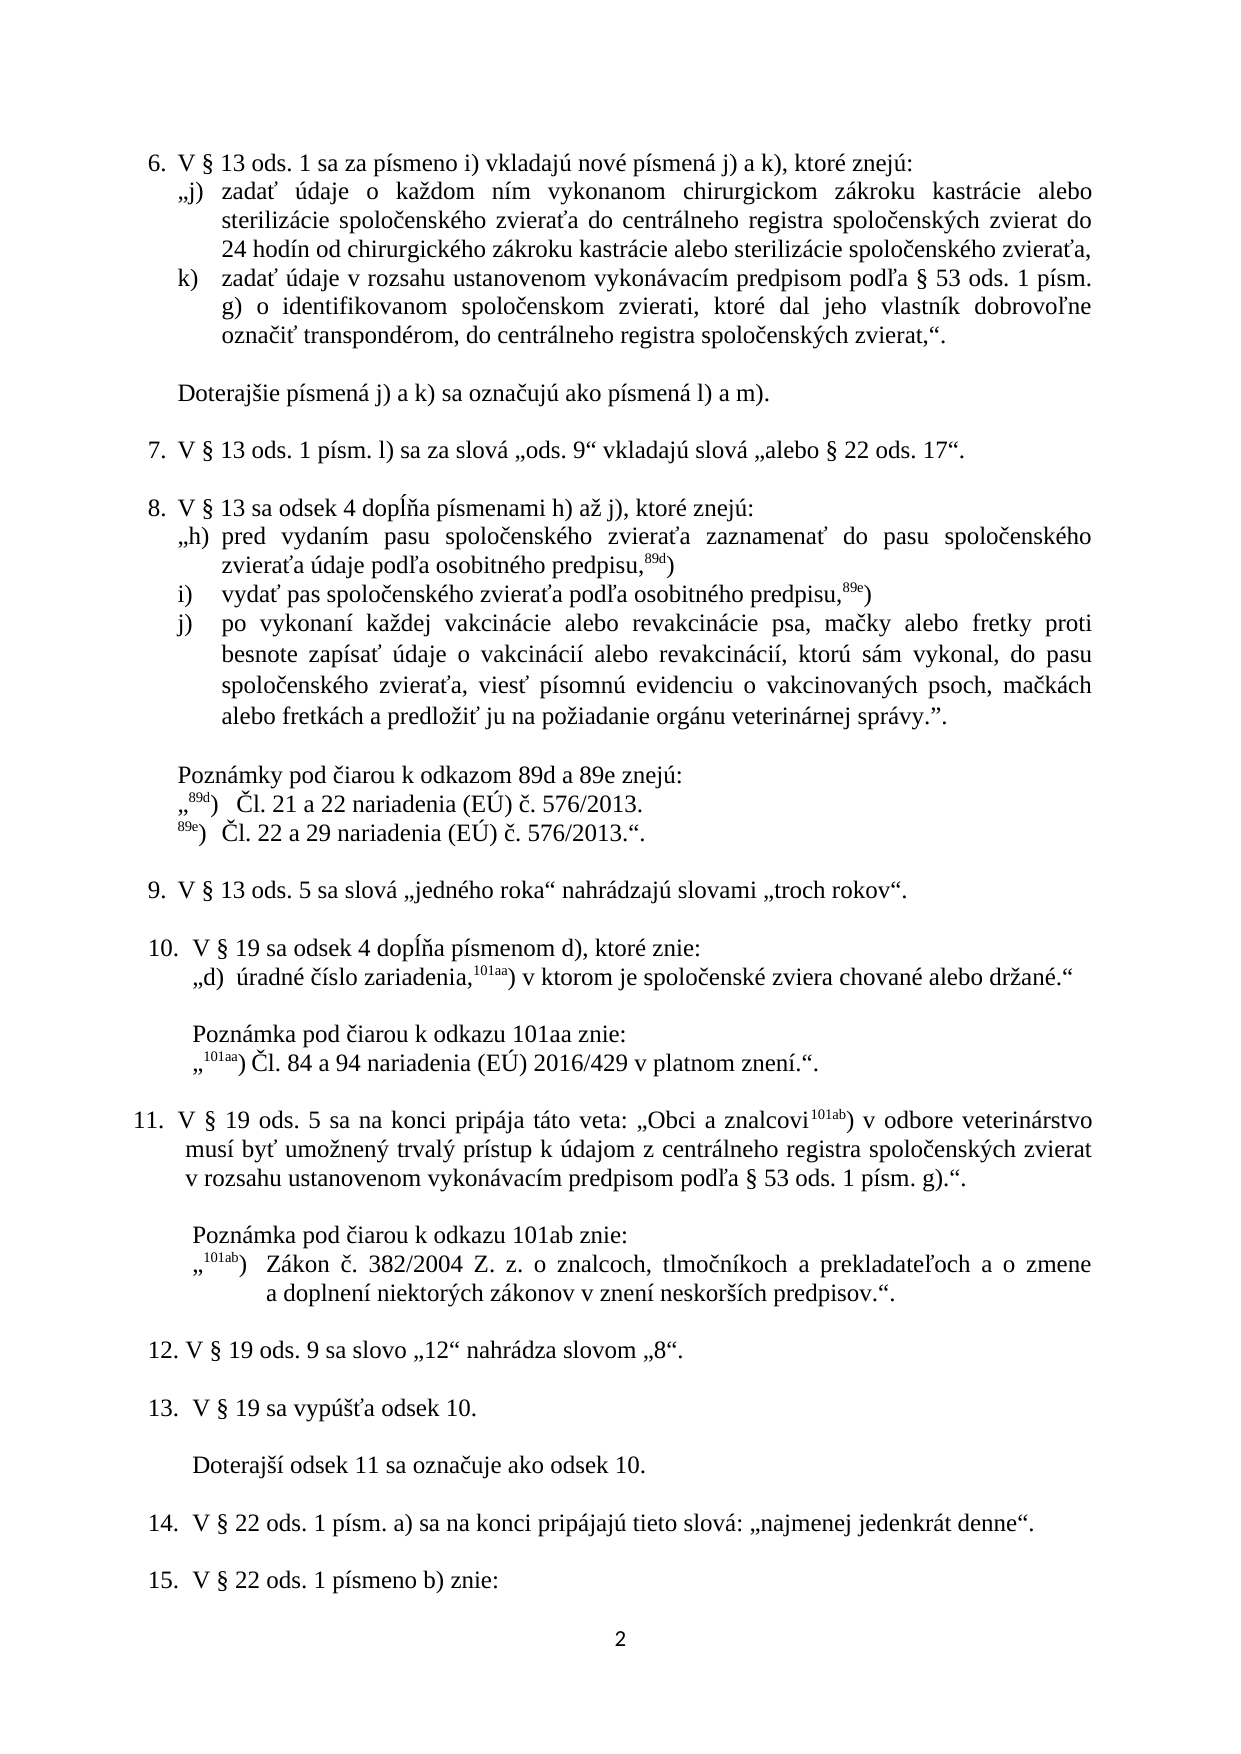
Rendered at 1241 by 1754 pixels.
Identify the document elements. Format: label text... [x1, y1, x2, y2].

list V § 19 sa vypúšťa odsek 10. [148, 1393, 1093, 1422]
text Poznámka pod čiarou k odkazu 101aa znie: [192, 1019, 1093, 1048]
list V § 22 ods. 1 písmeno b) znie: [148, 1566, 1093, 1594]
list i) vydať pas spoločenského zvieraťa podľa osobitného predpisu,89e) [177, 579, 1093, 608]
list V § 13 ods. 5 sa slová „jedného roka“ nahrádzajú slovami „troch rokov“. [148, 876, 1093, 904]
list „101aa) Čl. 84 a 94 nariadenia (EÚ) 2016/429 v platnom znení.“. [192, 1048, 1093, 1077]
list Doterajší odsek 11 sa označuje ako odsek 10. [192, 1451, 1093, 1479]
list „h) pred vydaním pasu spoločenského zvieraťa zaznamenať do pasu spoločenského zvieraťa údaje podľa osobitného predpisu,89d) [177, 521, 1093, 579]
list V § 19 sa odsek 4 dopĺňa písmenom d), ktoré znie: [148, 933, 1093, 962]
text „d) úradné číslo zariadenia,101aa) v ktorom je spoločenské zviera chované alebo držané.“ [192, 962, 1093, 991]
text 89e) Čl. 22 a 29 nariadenia (EÚ) č. 576/2013.“. [177, 818, 1093, 847]
list „101ab) Zákon č. 382/2004 Z. z. o znalcoch, tlmočníkoch a prekladateľoch a o zmene a doplnení niektorých zákonov v znení neskorších predpisov.“. [192, 1249, 1093, 1307]
list V § 22 ods. 1 písm. a) sa na konci pripájajú tieto slová: „najmenej jedenkrát denne“. [148, 1508, 1093, 1537]
text j) po vykonaní každej vakcinácie alebo revakcinácie psa, mačky alebo fretky proti besnote zapísať údaje o vakcinácií alebo revakcinácií, ktorú sám vykonal, do pasu spoločenského zvieraťa, viesť písomnú evidenciu o vakcinovaných psoch, mačkách alebo fretkách a predložiť ju na požiadanie orgánu veterinárnej správy.”. [177, 608, 1093, 729]
list Poznámka pod čiarou k odkazu 101ab znie: [192, 1221, 1093, 1249]
text Poznámky pod čiarou k odkazom 89d a 89e znejú: [177, 761, 1093, 789]
list V § 13 ods. 1 sa za písmeno i) vkladajú nové písmená j) a k), ktoré znejú: [148, 148, 1093, 176]
list k) zadať údaje v rozsahu ustanovenom vykonávacím predpisom podľa § 53 ods. 1 písm. g) o identifikovanom spoločenskom zvierati, ktoré dal jeho vlastník dobrovoľne označiť transpondérom, do centrálneho registra spoločenských zvierat,“. [177, 263, 1093, 349]
list „89d) Čl. 21 a 22 nariadenia (EÚ) č. 576/2013. [177, 789, 1093, 818]
list V § 13 sa odsek 4 dopĺňa písmenami h) až j), ktoré znejú: [148, 493, 1093, 521]
list V § 13 ods. 1 písm. l) sa za slová „ods. 9“ vkladajú slová „alebo § 22 ods. 17“. [148, 435, 1093, 464]
list V § 19 ods. 9 sa slovo „12“ nahrádza slovom „8“. [148, 1336, 1093, 1364]
list V § 19 ods. 5 sa na konci pripája táto veta: „Obci a znalcovi101ab) v odbore veterinárstvo musí byť umožnený trvalý prístup k údajom z centrálneho registra spoločenských zvierat v rozsahu ustanovenom vykonávacím predpisom podľa § 53 ods. 1 písm. g).“. [133, 1106, 1093, 1192]
list „j) zadať údaje o každom ním vykonanom chirurgickom zákroku kastrácie alebo sterilizácie spoločenského zvieraťa do centrálneho registra spoločenských zvierat do 24 hodín od chirurgického zákroku kastrácie alebo sterilizácie spoločenského zvieraťa, [177, 176, 1093, 263]
list Doterajšie písmená j) a k) sa označujú ako písmená l) a m). [177, 378, 1093, 406]
